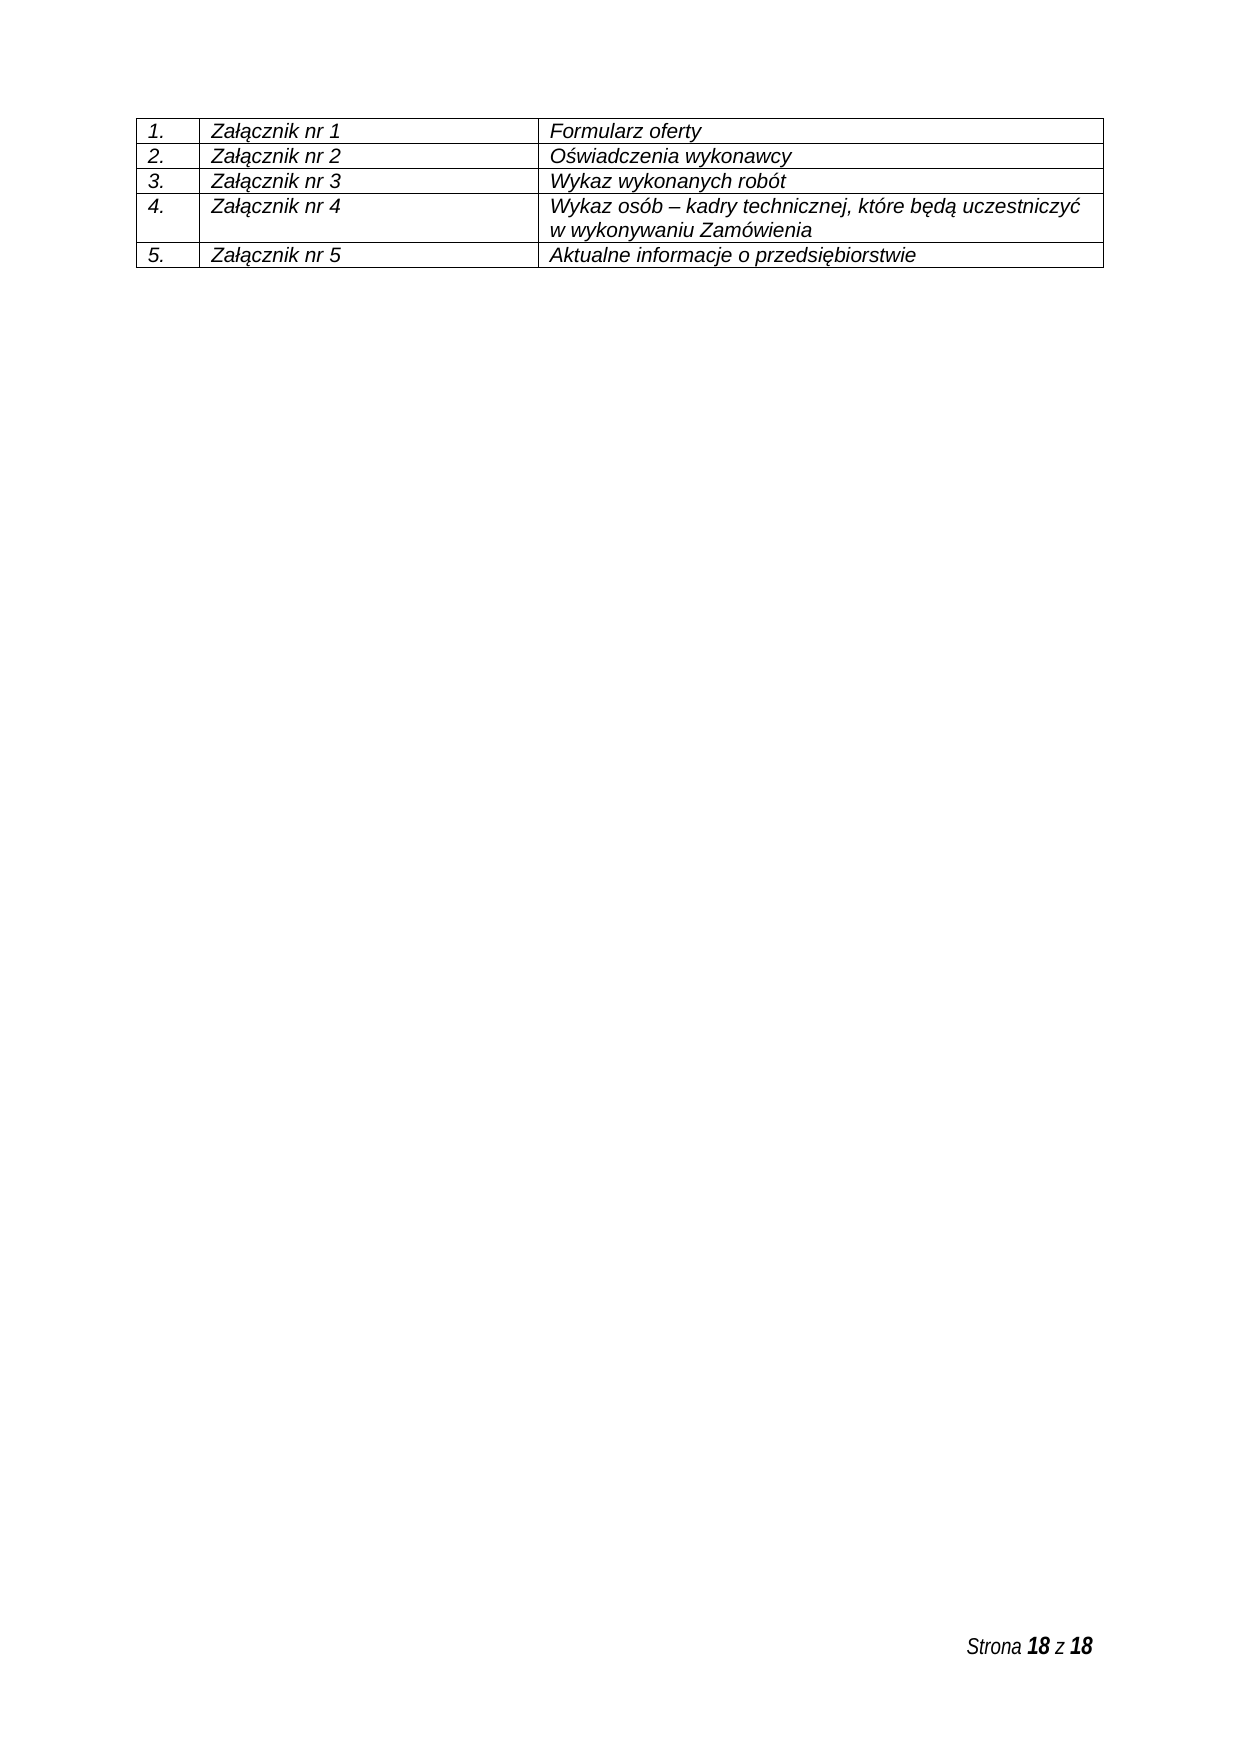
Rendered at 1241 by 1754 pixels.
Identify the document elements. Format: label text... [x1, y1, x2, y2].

table_cell Załącznik nr 5 [200, 243, 538, 267]
table_cell 4. [137, 194, 199, 242]
table_cell Załącznik nr 4 [200, 194, 538, 242]
table_cell 5. [137, 243, 199, 267]
table_cell Formularz oferty [539, 119, 1103, 143]
table_cell Załącznik nr 3 [200, 169, 538, 193]
table_cell Wykaz osób – kadry technicznej, które będą uczestniczyć w wykonywaniu Zamówienia [539, 194, 1103, 242]
table_cell 3. [137, 169, 199, 193]
table_cell Załącznik nr 2 [200, 144, 538, 168]
table_cell 1. [137, 119, 199, 143]
table_cell 2. [137, 144, 199, 168]
table_cell Wykaz wykonanych robót [539, 169, 1103, 193]
table_cell Aktualne informacje o przedsiębiorstwie [539, 243, 1103, 267]
table_cell Oświadczenia wykonawcy [539, 144, 1103, 168]
table_cell Załącznik nr 1 [200, 119, 538, 143]
